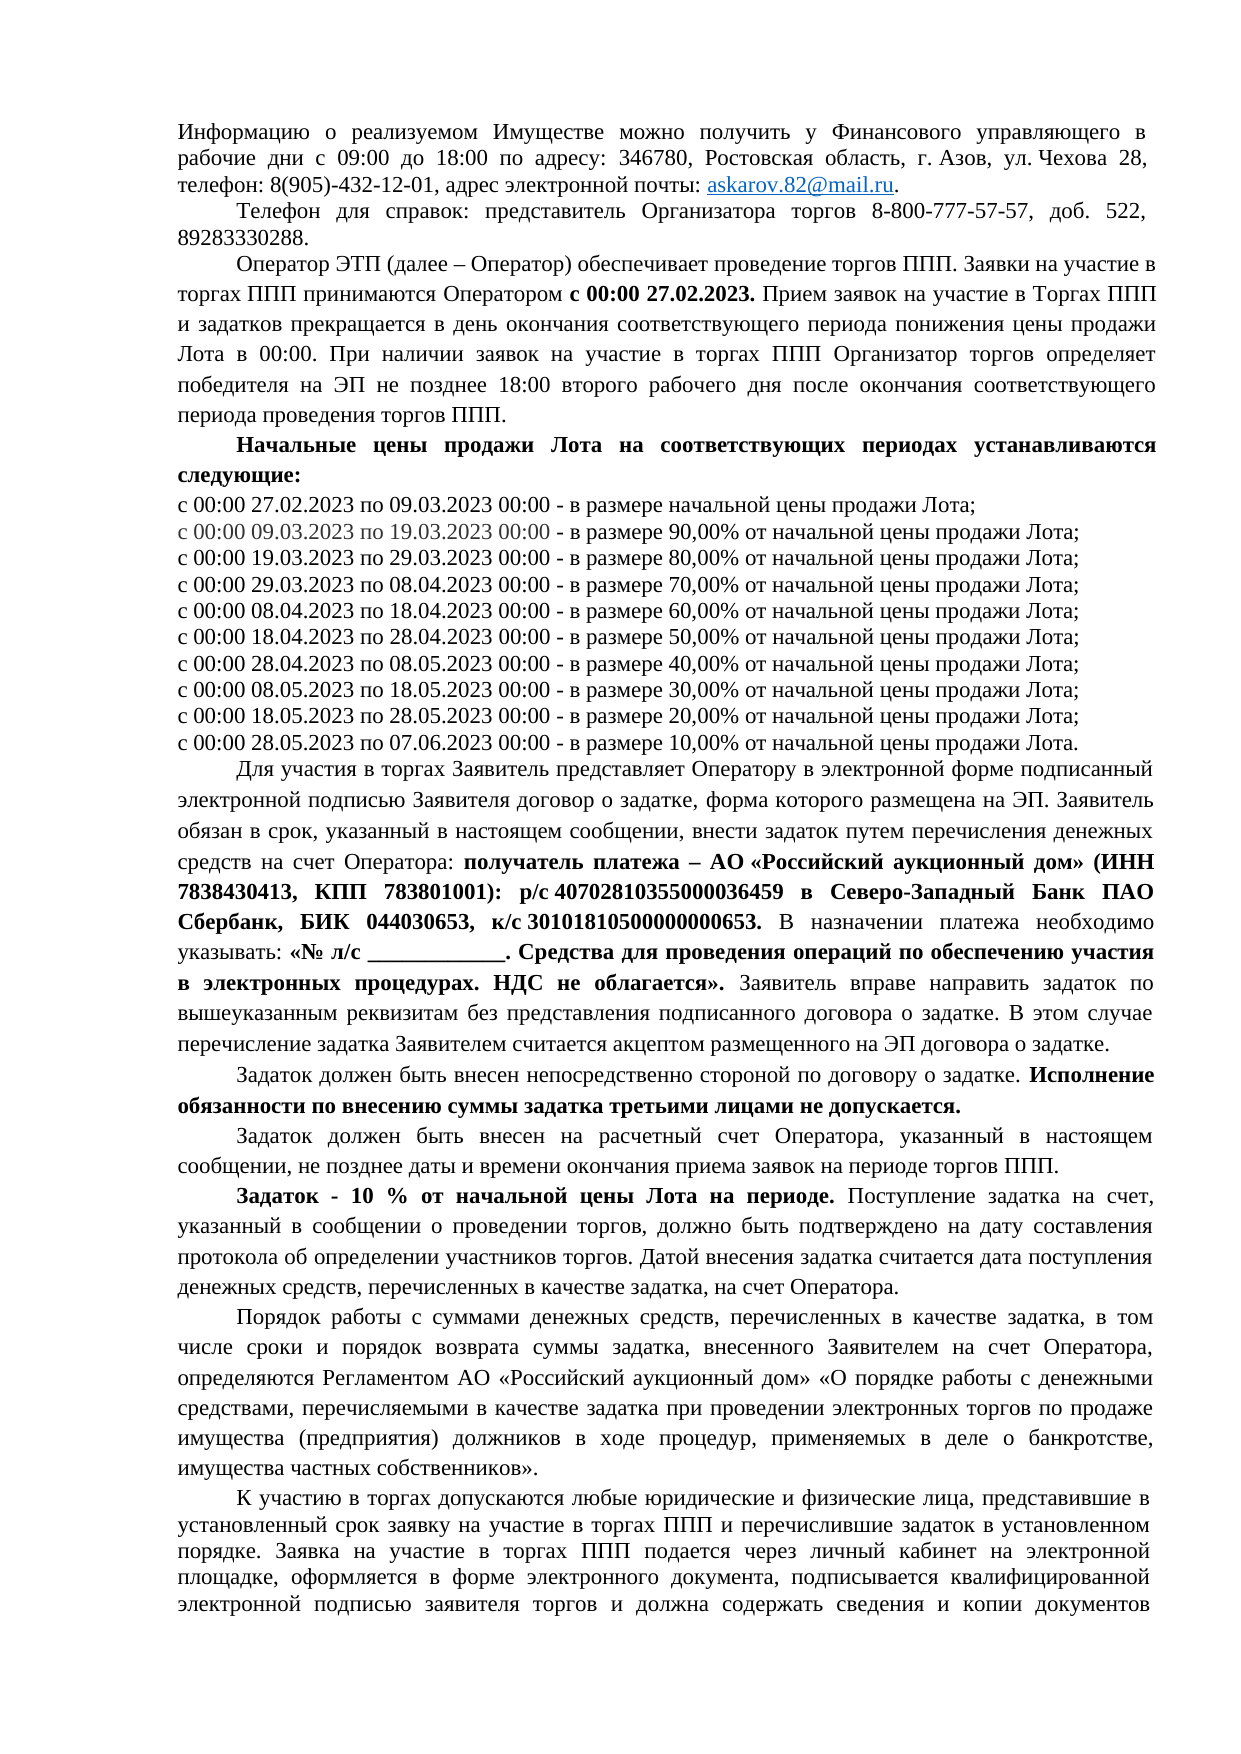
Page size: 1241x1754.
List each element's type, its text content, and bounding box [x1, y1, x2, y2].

text Задаток должен быть внесен на расчетный счет Оператора, указанный в настоящем сообщении, не позднее даты и времени окончания приема заявок на периоде торгов ППП. [177, 1122, 1155, 1178]
text с 00:00 28.05.2023 по 07.06.2023 00:00 - в размере 10,00% от начальной цены продажи Лота. [177, 729, 1152, 755]
text с 00:00 08.04.2023 по 18.04.2023 00:00 - в размере 60,00% от начальной цены продажи Лота; [177, 597, 1152, 623]
text с 00:00 27.02.2023 по 09.03.2023 00:00 - в размере начальной цены продажи Лота; [177, 492, 1152, 518]
text с 00:00 18.05.2023 по 28.05.2023 00:00 - в размере 20,00% от начальной цены продажи Лота; [177, 702, 1152, 729]
text с 00:00 29.03.2023 по 08.04.2023 00:00 - в размере 70,00% от начальной цены продажи Лота; [177, 571, 1152, 597]
text Задаток - 10 % от начальной цены Лота на периоде. Поступление задатка на счет, указанный в сообщении о проведении торгов, должно быть подтверждено на дату составления протокола об определении участников торгов. Датой внесения задатка считается дата поступления денежных средств, перечисленных в качестве задатка, на счет Оператора. [177, 1182, 1155, 1299]
text с 00:00 08.05.2023 по 18.05.2023 00:00 - в размере 30,00% от начальной цены продажи Лота; [177, 676, 1152, 702]
text Задаток должен быть внесен непосредственно стороной по договору о задатке. Исполнение обязанности по внесению суммы задатка третьими лицами не допускается. [177, 1061, 1155, 1118]
text с 00:00 19.03.2023 по 29.03.2023 00:00 - в размере 80,00% от начальной цены продажи Лота; [177, 544, 1152, 571]
text Порядок работы с суммами денежных средств, перечисленных в качестве задатка, в том числе сроки и порядок возврата суммы задатка, внесенного Заявителем на счет Оператора, определяются Регламентом АО «Российский аукционный дом» «О порядке работы с денежными средствами, перечисляемыми в качестве задатка при проведении электронных торгов по продаже имущества (предприятия) должников в ходе процедур, применяемых в деле о банкротстве, имущества частных собственников». [177, 1303, 1155, 1481]
text Оператор ЭТП (далее – Оператор) обеспечивает проведение торгов ППП. Заявки на участие в торгах ППП принимаются Оператором с 00:00 27.02.2023. Прием заявок на участие в Торгах ППП и задатков прекращается в день окончания соответствующего периода понижения цены продажи Лота в 00:00. При наличии заявок на участие в торгах ППП Организатор торгов определяет победителя на ЭП не позднее 18:00 второго рабочего дня после окончания соответствующего периода проведения торгов ППП. [177, 250, 1158, 427]
text с 00:00 09.03.2023 по 19.03.2023 00:00 - в размере 90,00% от начальной цены продажи Лота; [556, 518, 1152, 544]
text с 00:00 28.04.2023 по 08.05.2023 00:00 - в размере 40,00% от начальной цены продажи Лота; [177, 650, 1152, 676]
text с 00:00 18.04.2023 по 28.04.2023 00:00 - в размере 50,00% от начальной цены продажи Лота; [177, 623, 1152, 650]
text Для участия в торгах Заявитель представляет Оператору в электронной форме подписанный электронной подписью Заявителя договор о задатке, форма которого размещена на ЭП. Заявитель обязан в срок, указанный в настоящем сообщении, внести задаток путем перечисления денежных средств на счет Оператора: получатель платежа – АО «Российский аукционный дом» (ИНН 7838430413, КПП 783801001): р/с 40702810355000036459 в Северо-Западный Банк ПАО Сбербанк, БИК 044030653, к/с 30101810500000000653. В назначении платежа необходимо указывать: «№ л/с ____________. Средства для проведения операций по обеспечению участия в электронных процедурах. НДС не облагается». Заявитель вправе направить задаток по вышеуказанным реквизитам без представления подписанного договора о задатке. В этом случае перечисление задатка Заявителем считается акцептом размещенного на ЭП договора о задатке. [177, 755, 1155, 1057]
text Телефон для справок: представитель Организатора торгов 8-800-777-57-57, доб. 522, 89283330288. [177, 197, 1147, 250]
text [177, 1484, 1152, 1616]
text Начальные цены продажи Лота на соответствующих периодах устанавливаются следующие: [177, 431, 1158, 488]
text Информацию о реализуемом Имуществе можно получить у Финансового управляющего в рабочие дни с 09:00 до 18:00 по адресу: 346780, Ростовская область, г. Азов, ул. Чехова 28, телефон: 8(905)-432-12-01, адрес электронной почты: askarov.82@mail.ru. [177, 118, 1147, 197]
